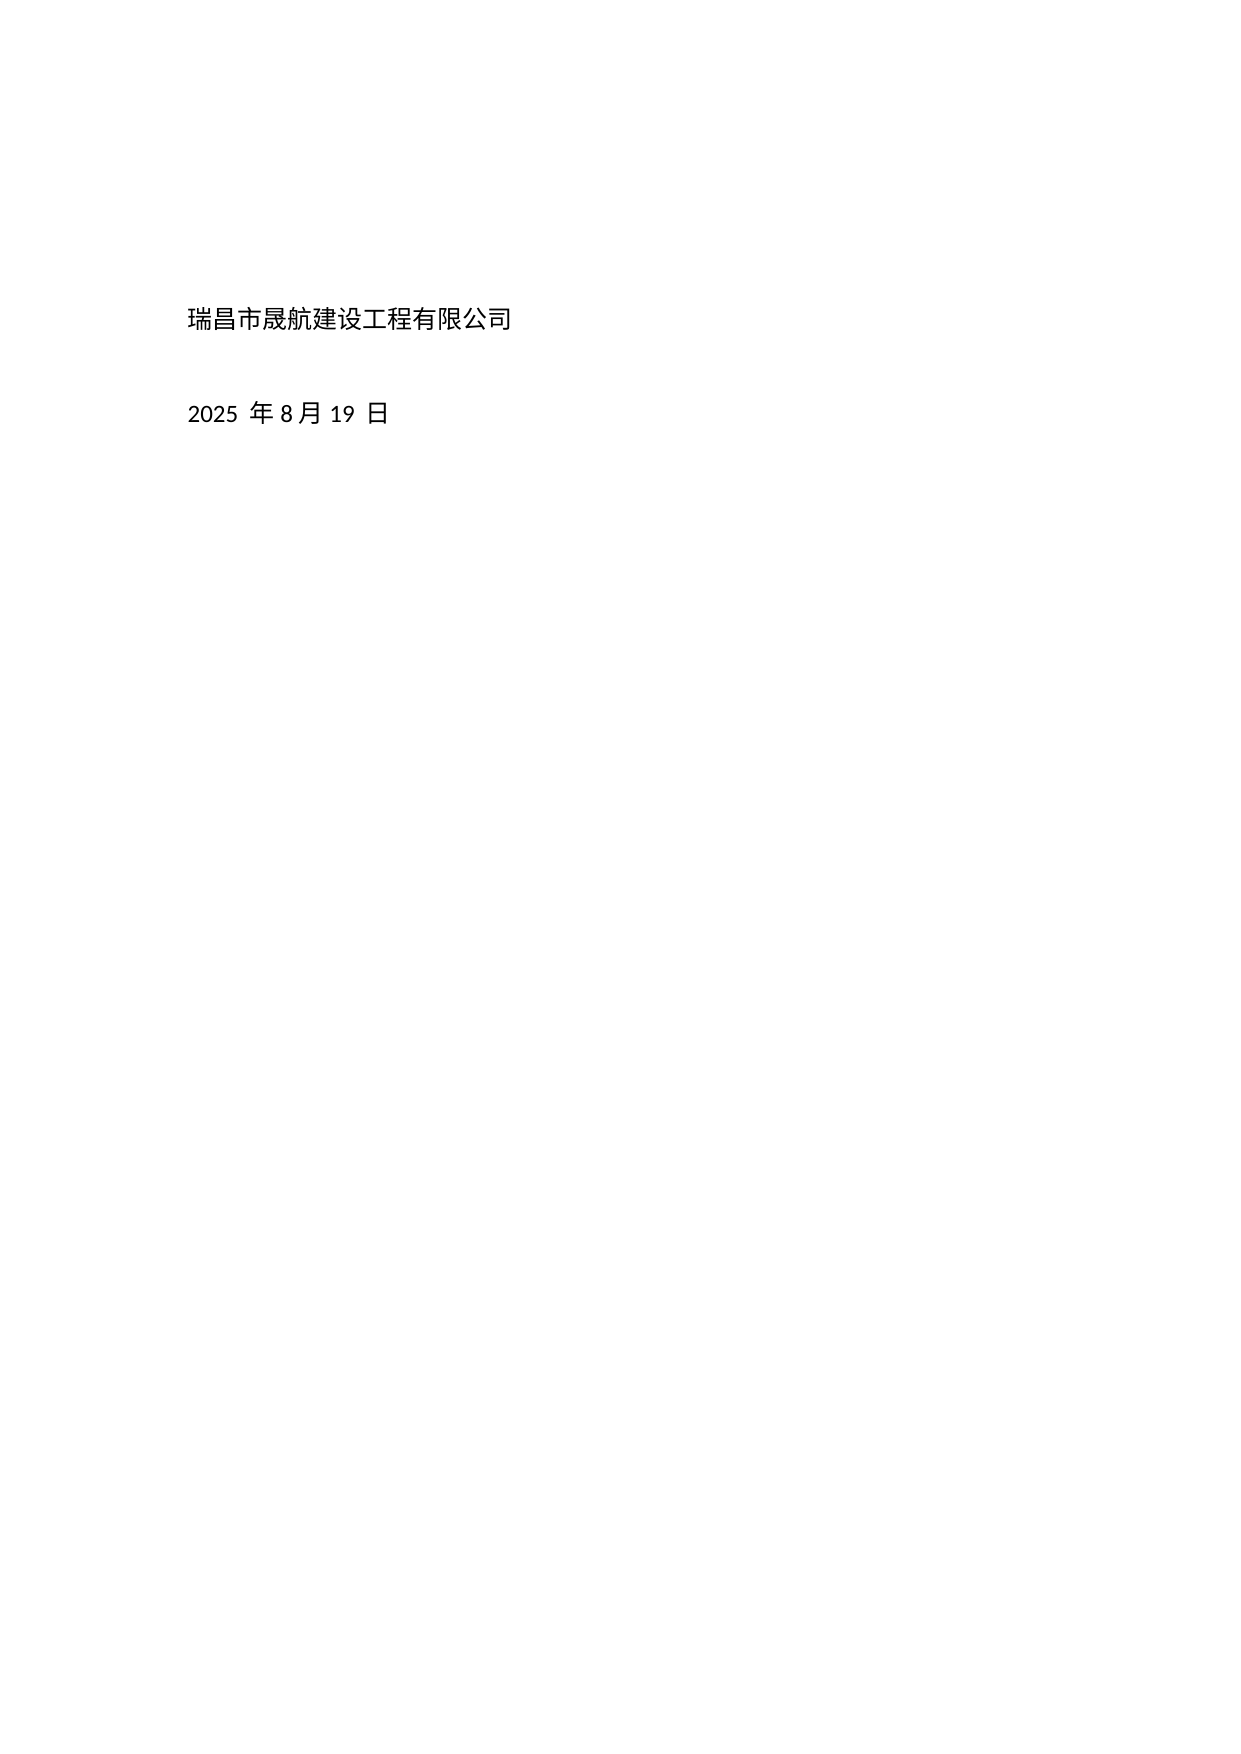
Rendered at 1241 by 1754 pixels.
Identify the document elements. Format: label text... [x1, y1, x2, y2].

text 2025 年 8 月 19 日 [187, 379, 1053, 444]
text 瑞昌市晟航建设工程有限公司 [187, 285, 1053, 350]
